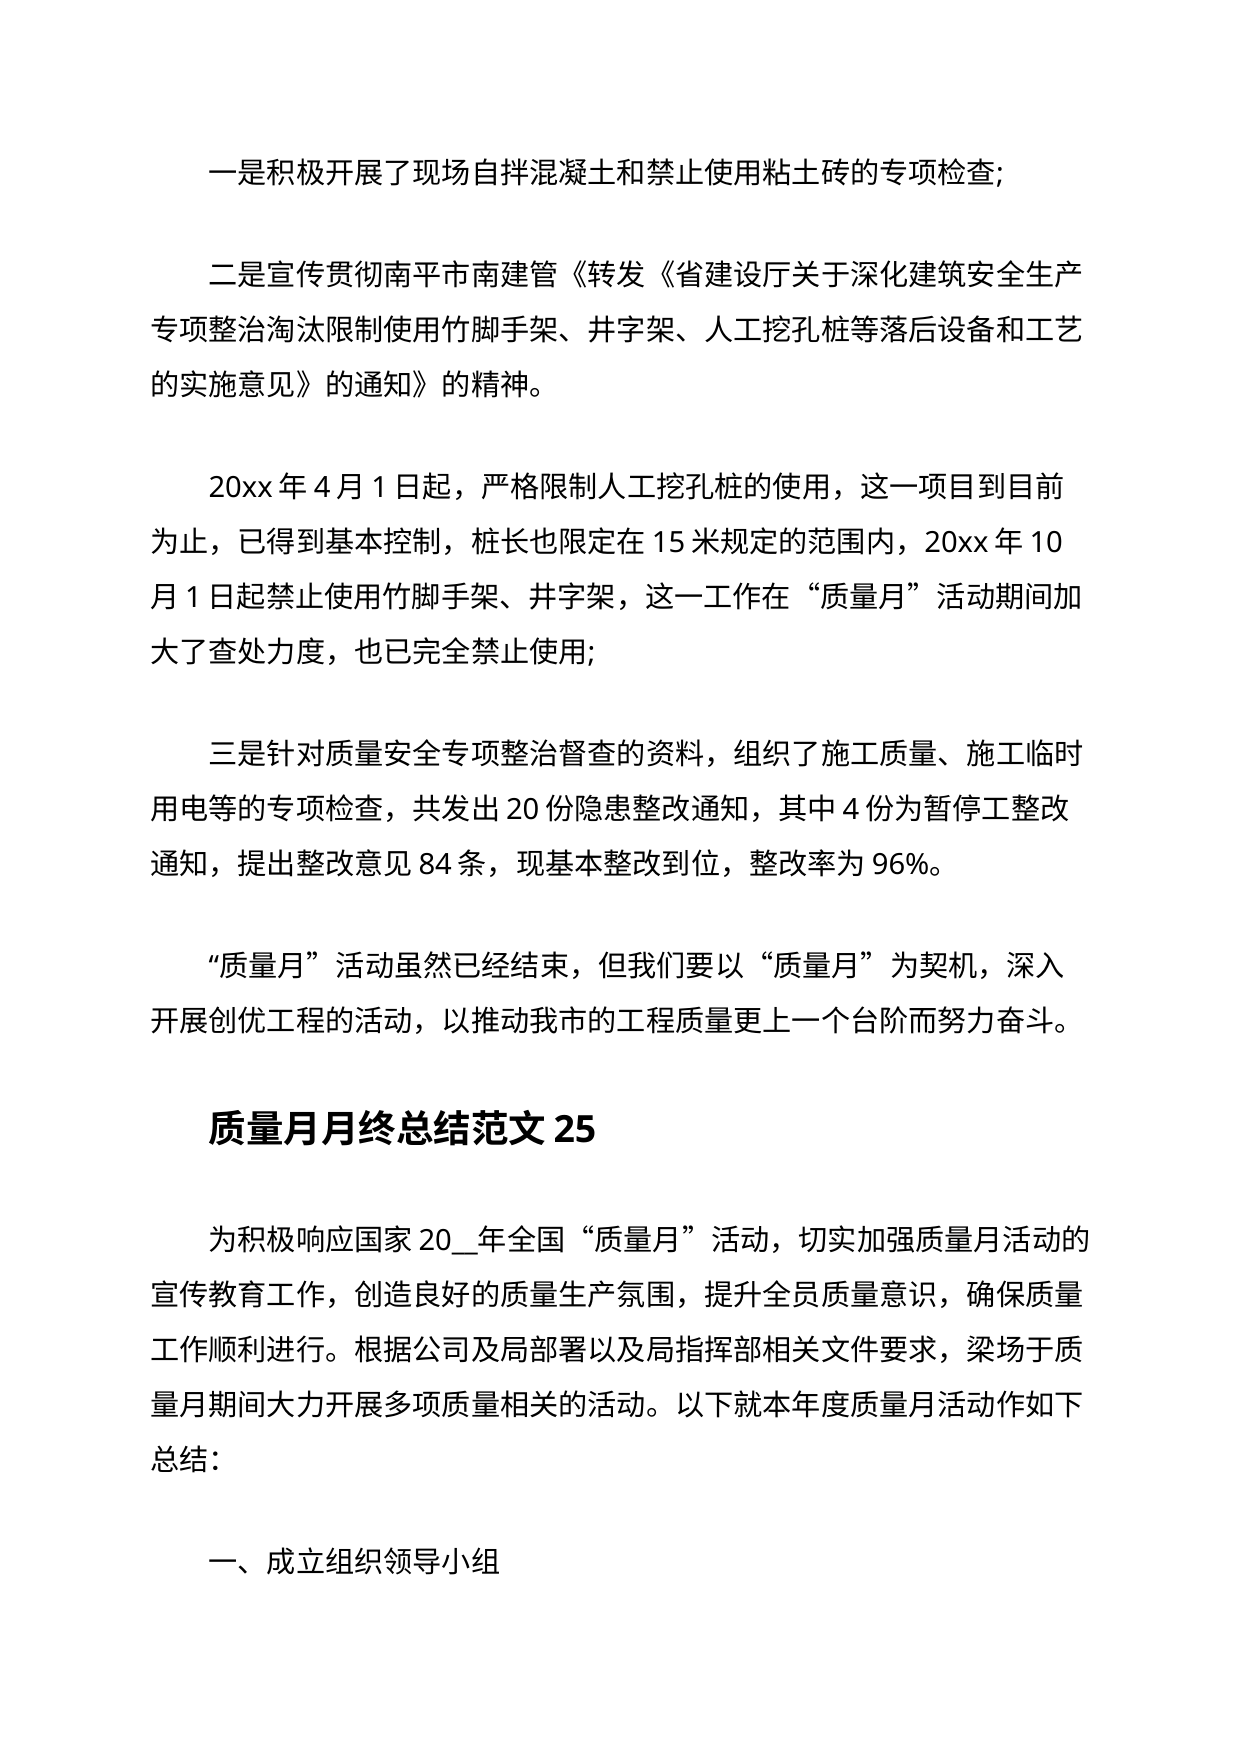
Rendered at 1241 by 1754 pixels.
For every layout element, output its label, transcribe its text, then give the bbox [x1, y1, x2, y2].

text “质量月”活动虽然已经结束，但我们要以“质量月”为契机，深入开展创优工程的活动，以推动我市的工程质量更上一个台阶而努力奋斗。 [150, 942, 1090, 1040]
text 为积极响应国家20__年全国“质量月”活动，切实加强质量月活动的宣传教育工作，创造良好的质量生产氛围，提升全员质量意识，确保质量工作顺利进行。根据公司及局部署以及局指挥部相关文件要求，梁场于质量月期间大力开展多项质量相关的活动。以下就本年度质量月活动作如下总结： [150, 1217, 1090, 1479]
text 二是宣传贯彻南平市南建管《转发《省建设厅关于深化建筑安全生产专项整治淘汰限制使用竹脚手架、井字架、人工挖孔桩等落后设备和工艺的实施意见》的通知》的精神。 [150, 252, 1090, 404]
text 一是积极开展了现场自拌混凝土和禁止使用粘土砖的专项检查; [150, 150, 1090, 192]
text 一、成立组织领导小组 [150, 1538, 1090, 1581]
text 质量月月终总结范文25 [150, 1099, 1090, 1154]
text 三是针对质量安全专项整治督查的资料，组织了施工质量、施工临时用电等的专项检查，共发出20份隐患整改通知，其中4份为暂停工整改通知，提出整改意见84条，现基本整改到位，整改率为96%。 [150, 731, 1090, 883]
text 20xx年4月1日起，严格限制人工挖孔桩的使用，这一项目到目前为止，已得到基本控制，桩长也限定在15米规定的范围内，20xx年10月1日起禁止使用竹脚手架、井字架，这一工作在“质量月”活动期间加大了查处力度，也已完全禁止使用; [150, 463, 1090, 671]
